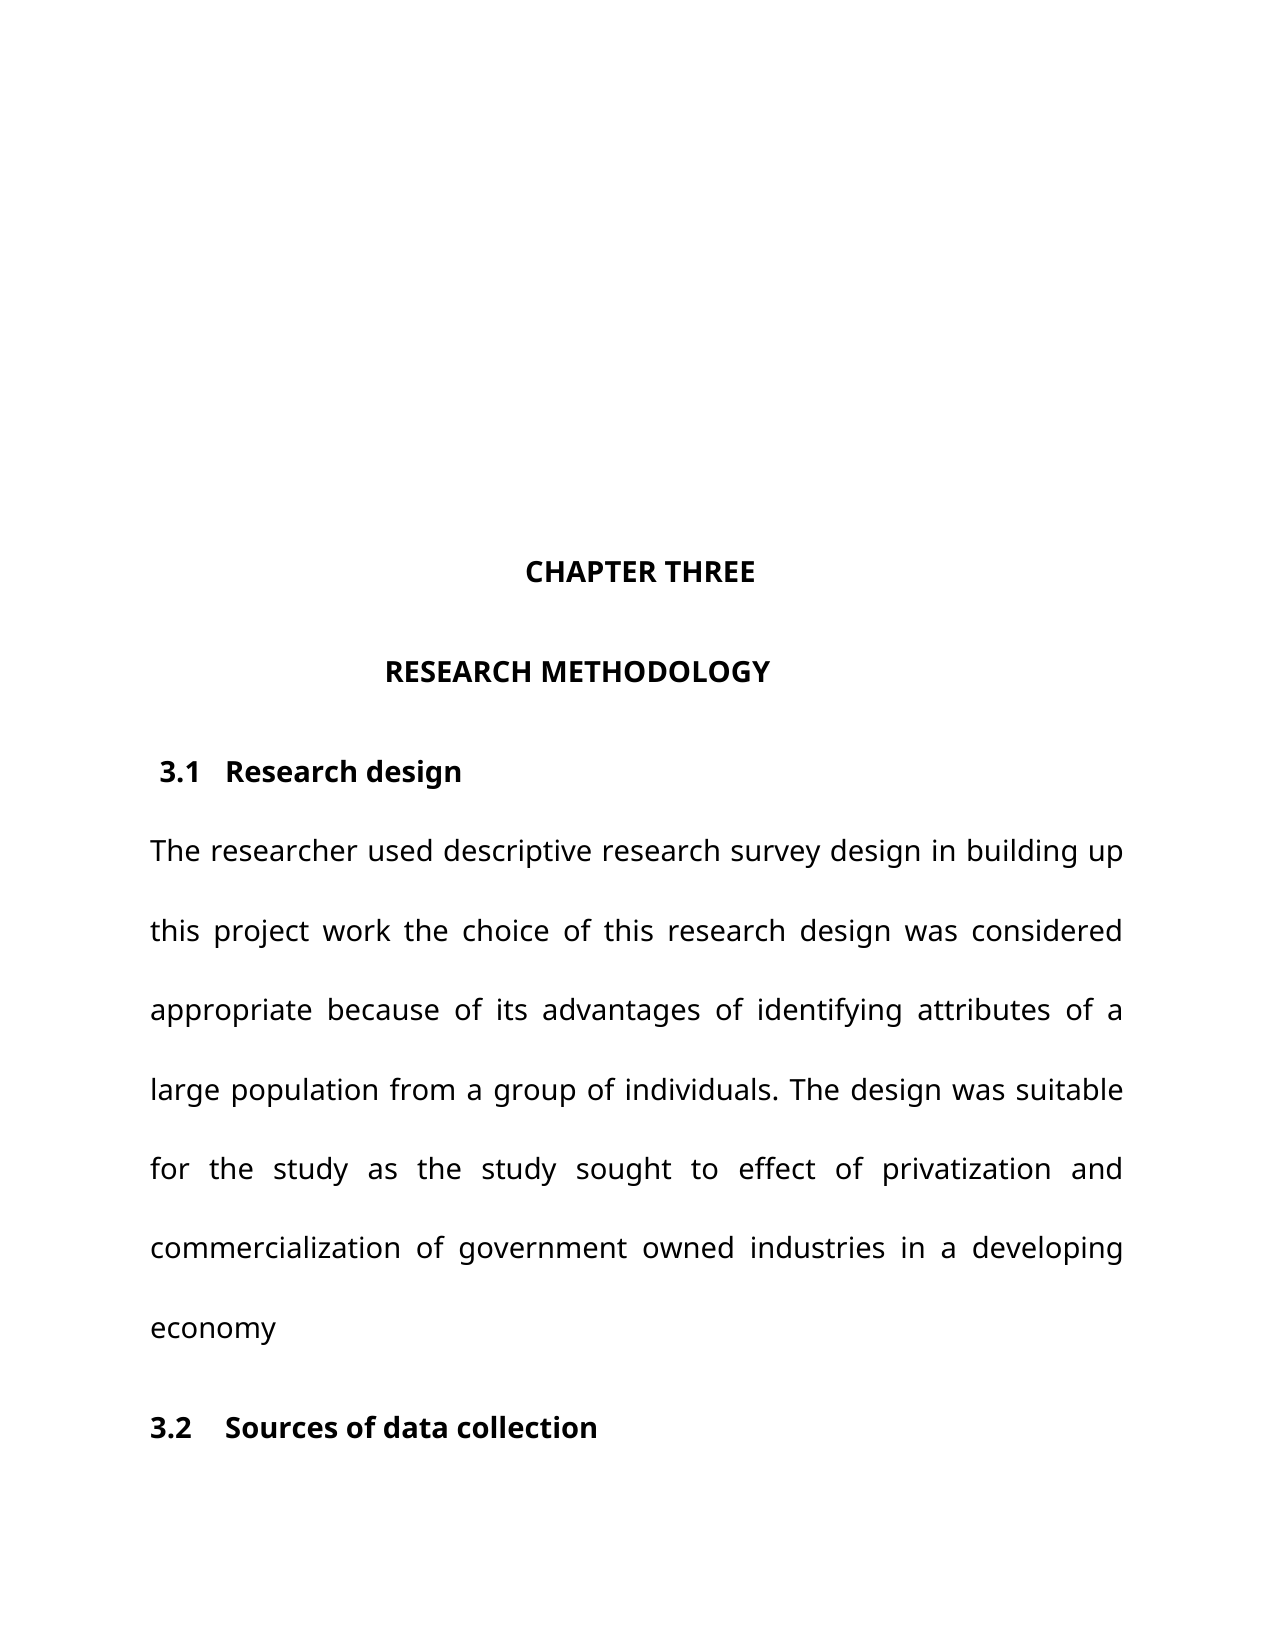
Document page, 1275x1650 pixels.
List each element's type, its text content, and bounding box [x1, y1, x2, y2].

text The researcher used descriptive research survey design in building up this project work the choice of this research design was considered appropriate because of its advantages of identifying attributes of a large population from a group of individuals. The design was suitable for the study as the study sought to effect of privatization and commercialization of government owned industries in a developing economy [150, 831, 1125, 1347]
text CHAPTER THREE [450, 551, 1125, 591]
list Research design [159, 751, 1125, 791]
list Sources of data collection [150, 1407, 1125, 1447]
list RESEARCH METHODOLOGY [319, 651, 1125, 691]
